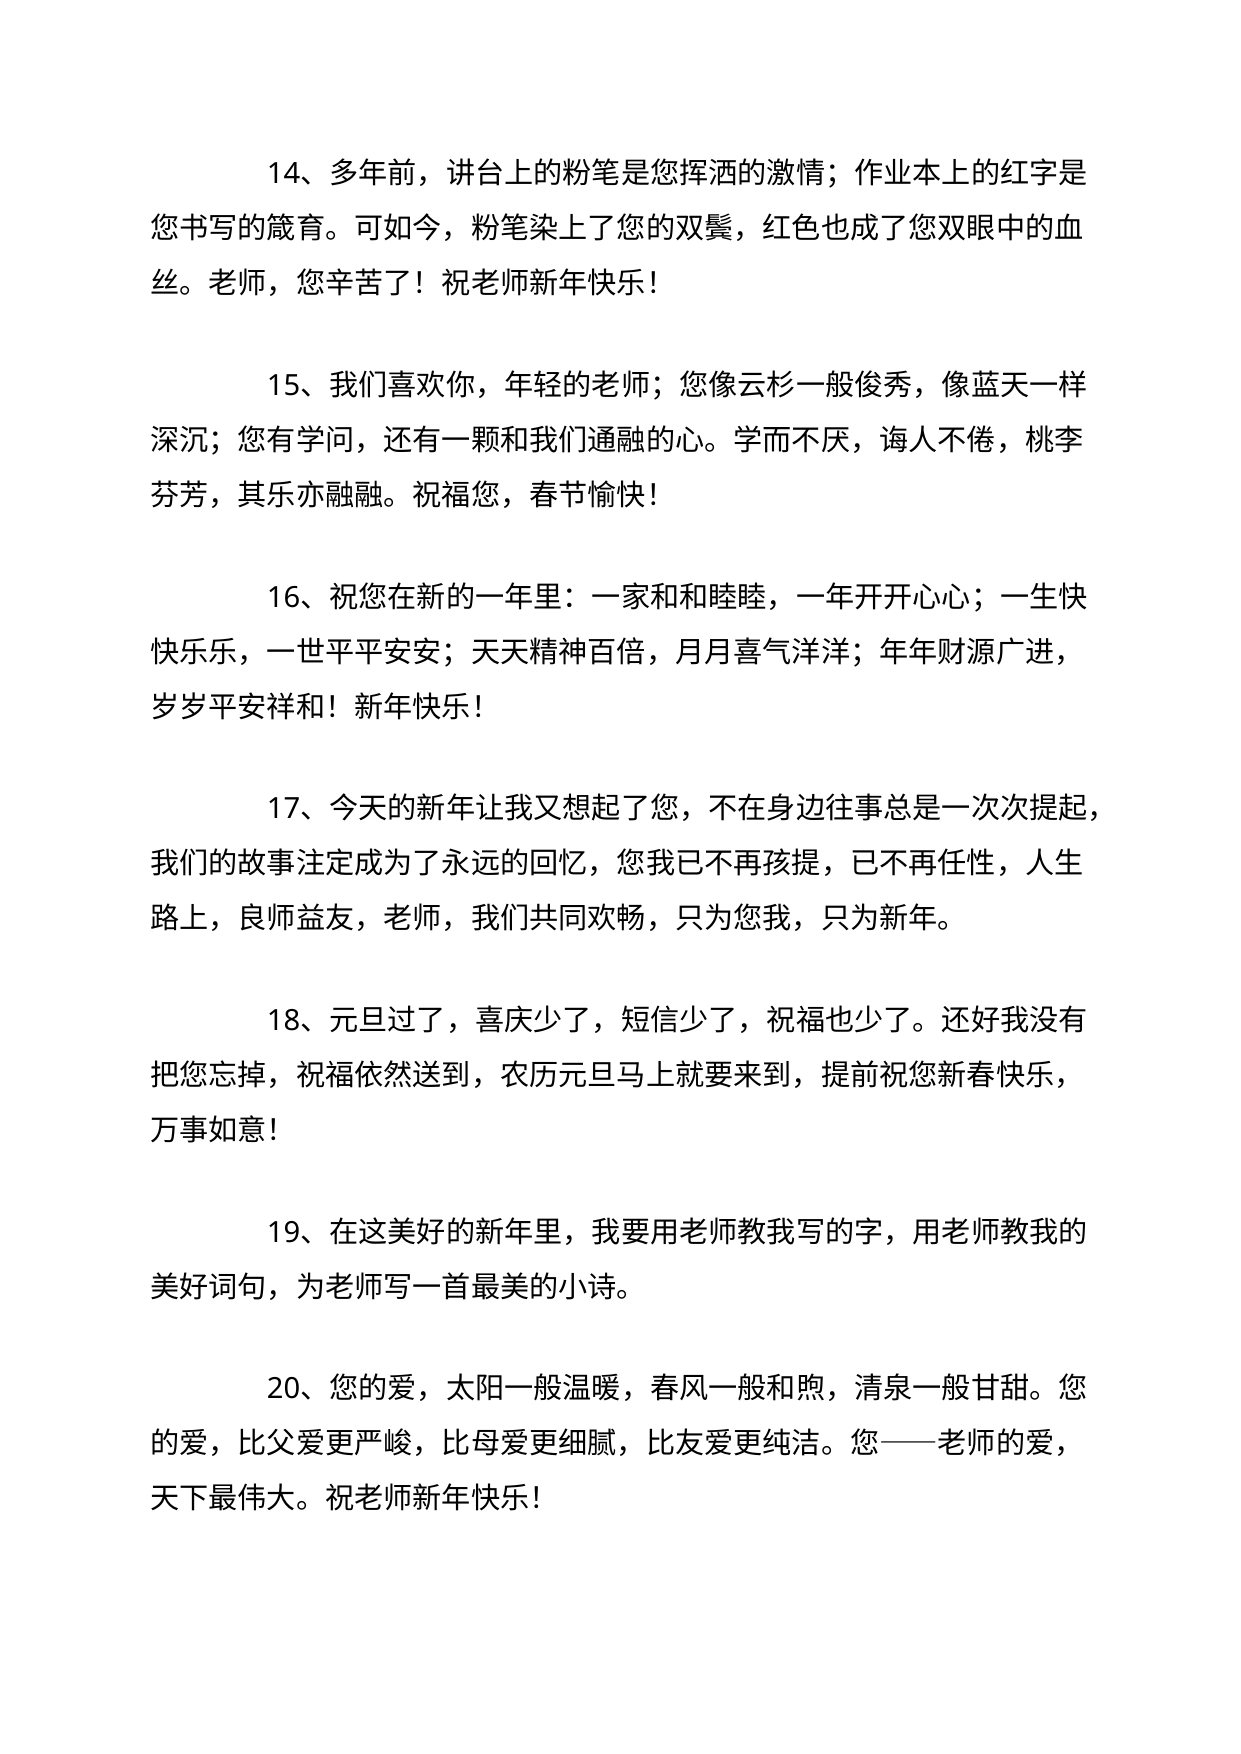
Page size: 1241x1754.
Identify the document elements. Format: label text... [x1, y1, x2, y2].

text 14、多年前，讲台上的粉笔是您挥洒的激情；作业本上的红字是您书写的箴育。可如今，粉笔染上了您的双鬓，红色也成了您双眼中的血丝。老师，您辛苦了！祝老师新年快乐！ [150, 150, 1090, 302]
text 18、元旦过了，喜庆少了，短信少了，祝福也少了。还好我没有把您忘掉，祝福依然送到，农历元旦马上就要来到，提前祝您新春快乐，万事如意！ [150, 997, 1090, 1149]
text 16、祝您在新的一年里：一家和和睦睦，一年开开心心；一生快快乐乐，一世平平安安；天天精神百倍，月月喜气洋洋；年年财源广进，岁岁平安祥和！新年快乐！ [150, 573, 1090, 726]
text 19、在这美好的新年里，我要用老师教我写的字，用老师教我的美好词句，为老师写一首最美的小诗。 [150, 1208, 1090, 1306]
text 15、我们喜欢你，年轻的老师；您像云杉一般俊秀，像蓝天一样深沉；您有学问，还有一颗和我们通融的心。学而不厌，诲人不倦，桃李芬芳，其乐亦融融。祝福您，春节愉快！ [150, 362, 1090, 514]
text 17、今天的新年让我又想起了您，不在身边往事总是一次次提起，我们的故事注定成为了永远的回忆，您我已不再孩提，已不再任性，人生路上，良师益友，老师，我们共同欢畅，只为您我，只为新年。 [150, 785, 1090, 937]
text 20、您的爱，太阳一般温暖，春风一般和煦，清泉一般甘甜。您的爱，比父爱更严峻，比母爱更细腻，比友爱更纯洁。您——老师的爱，天下最伟大。祝老师新年快乐！ [150, 1365, 1090, 1517]
